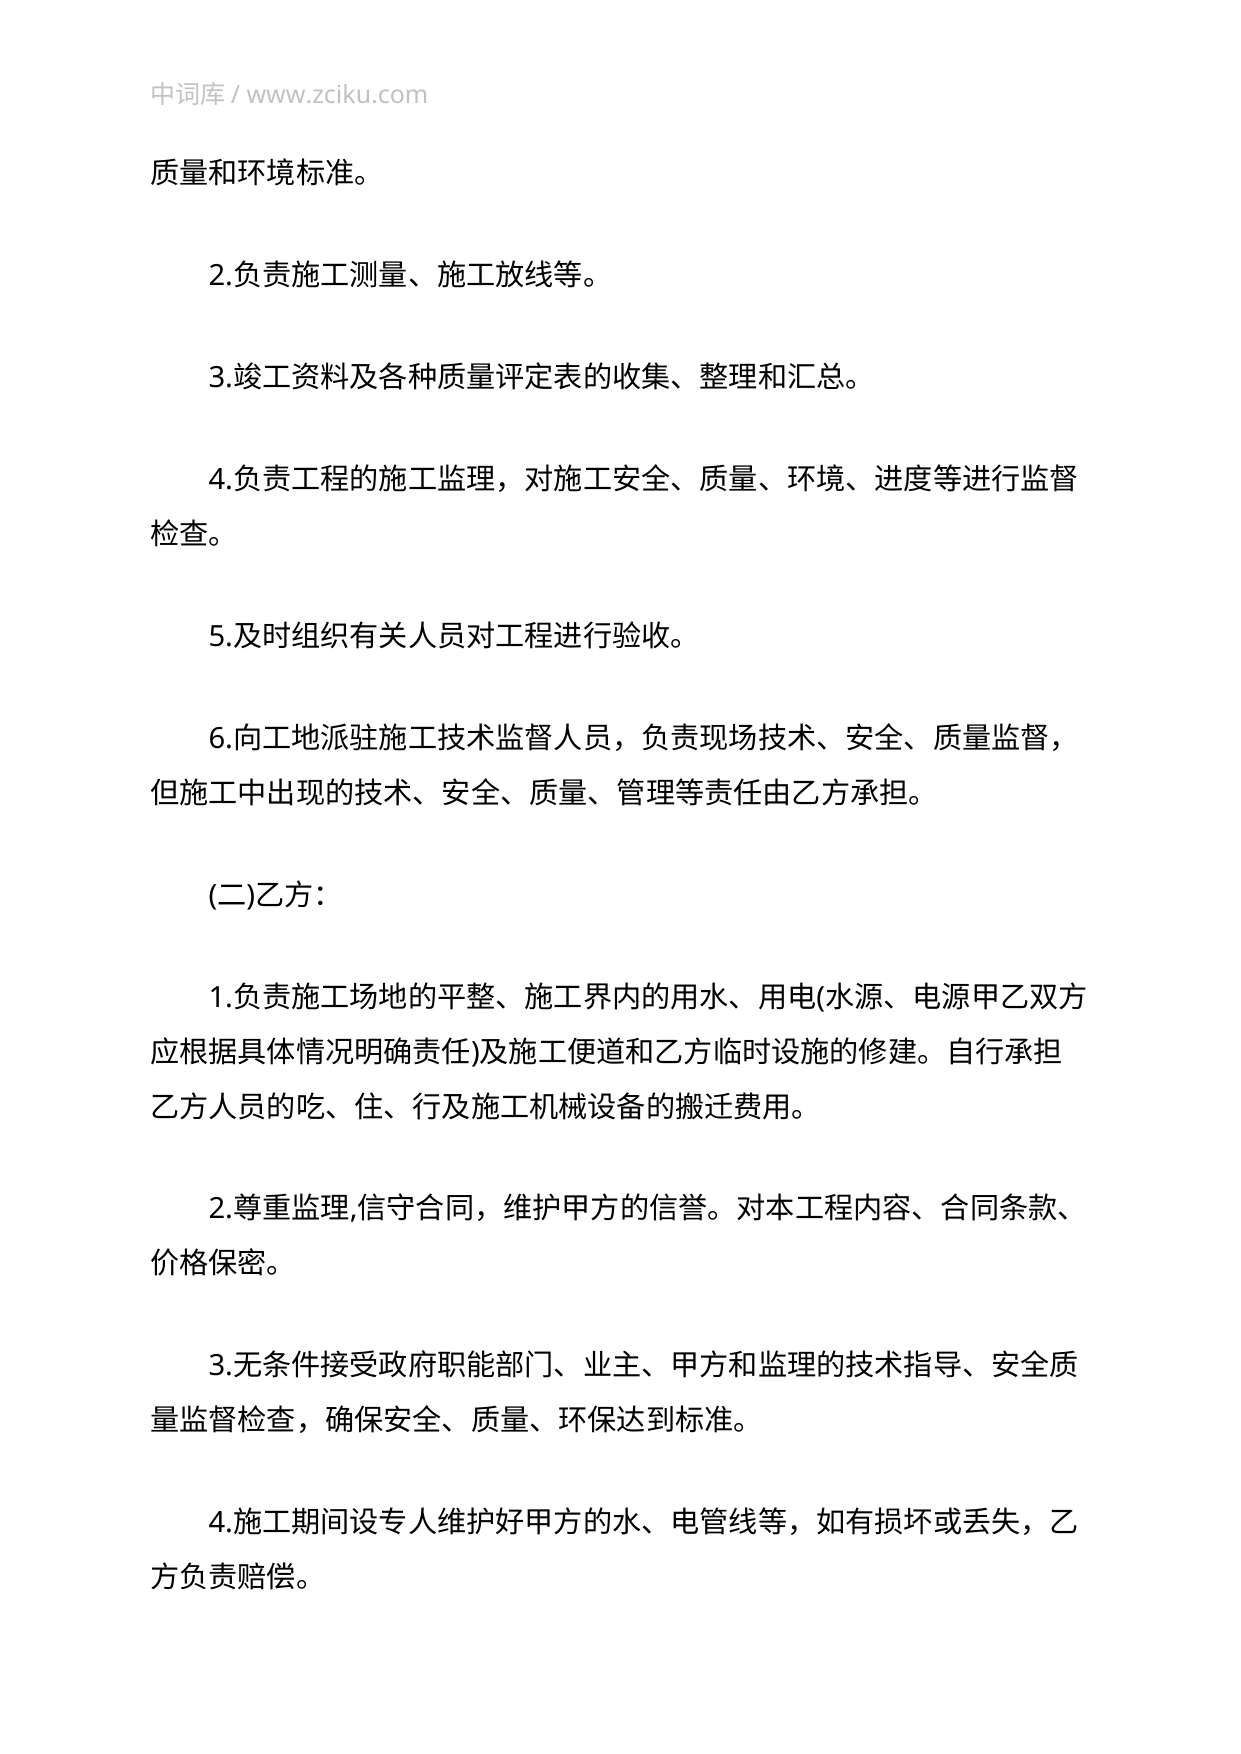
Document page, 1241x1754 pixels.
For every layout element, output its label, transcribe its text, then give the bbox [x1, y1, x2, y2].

text 3.无条件接受政府职能部门、业主、甲方和监理的技术指导、安全质量监督检查，确保安全、质量、环保达到标准。 [150, 1342, 1090, 1439]
text 6.向工地派驻施工技术监督人员，负责现场技术、安全、质量监督，但施工中出现的技术、安全、质量、管理等责任由乙方承担。 [150, 714, 1090, 812]
text 3.竣工资料及各种质量评定表的收集、整理和汇总。 [150, 354, 1090, 396]
text 4.施工期间设专人维护好甲方的水、电管线等，如有损坏或丢失，乙方负责赔偿。 [150, 1498, 1090, 1596]
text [150, 150, 1090, 192]
text 4.负责工程的施工监理，对施工安全、质量、环境、进度等进行监督检查。 [150, 456, 1090, 553]
text 2.负责施工测量、施工放线等。 [150, 252, 1090, 294]
text 1.负责施工场地的平整、施工界内的用水、用电(水源、电源甲乙双方应根据具体情况明确责任)及施工便道和乙方临时设施的修建。自行承担乙方人员的吃、住、行及施工机械设备的搬迁费用。 [150, 973, 1090, 1126]
text (二)乙方： [150, 871, 1090, 914]
text 5.及时组织有关人员对工程进行验收。 [150, 612, 1090, 655]
text 2.尊重监理,信守合同，维护甲方的信誉。对本工程内容、合同条款、价格保密。 [150, 1185, 1090, 1282]
